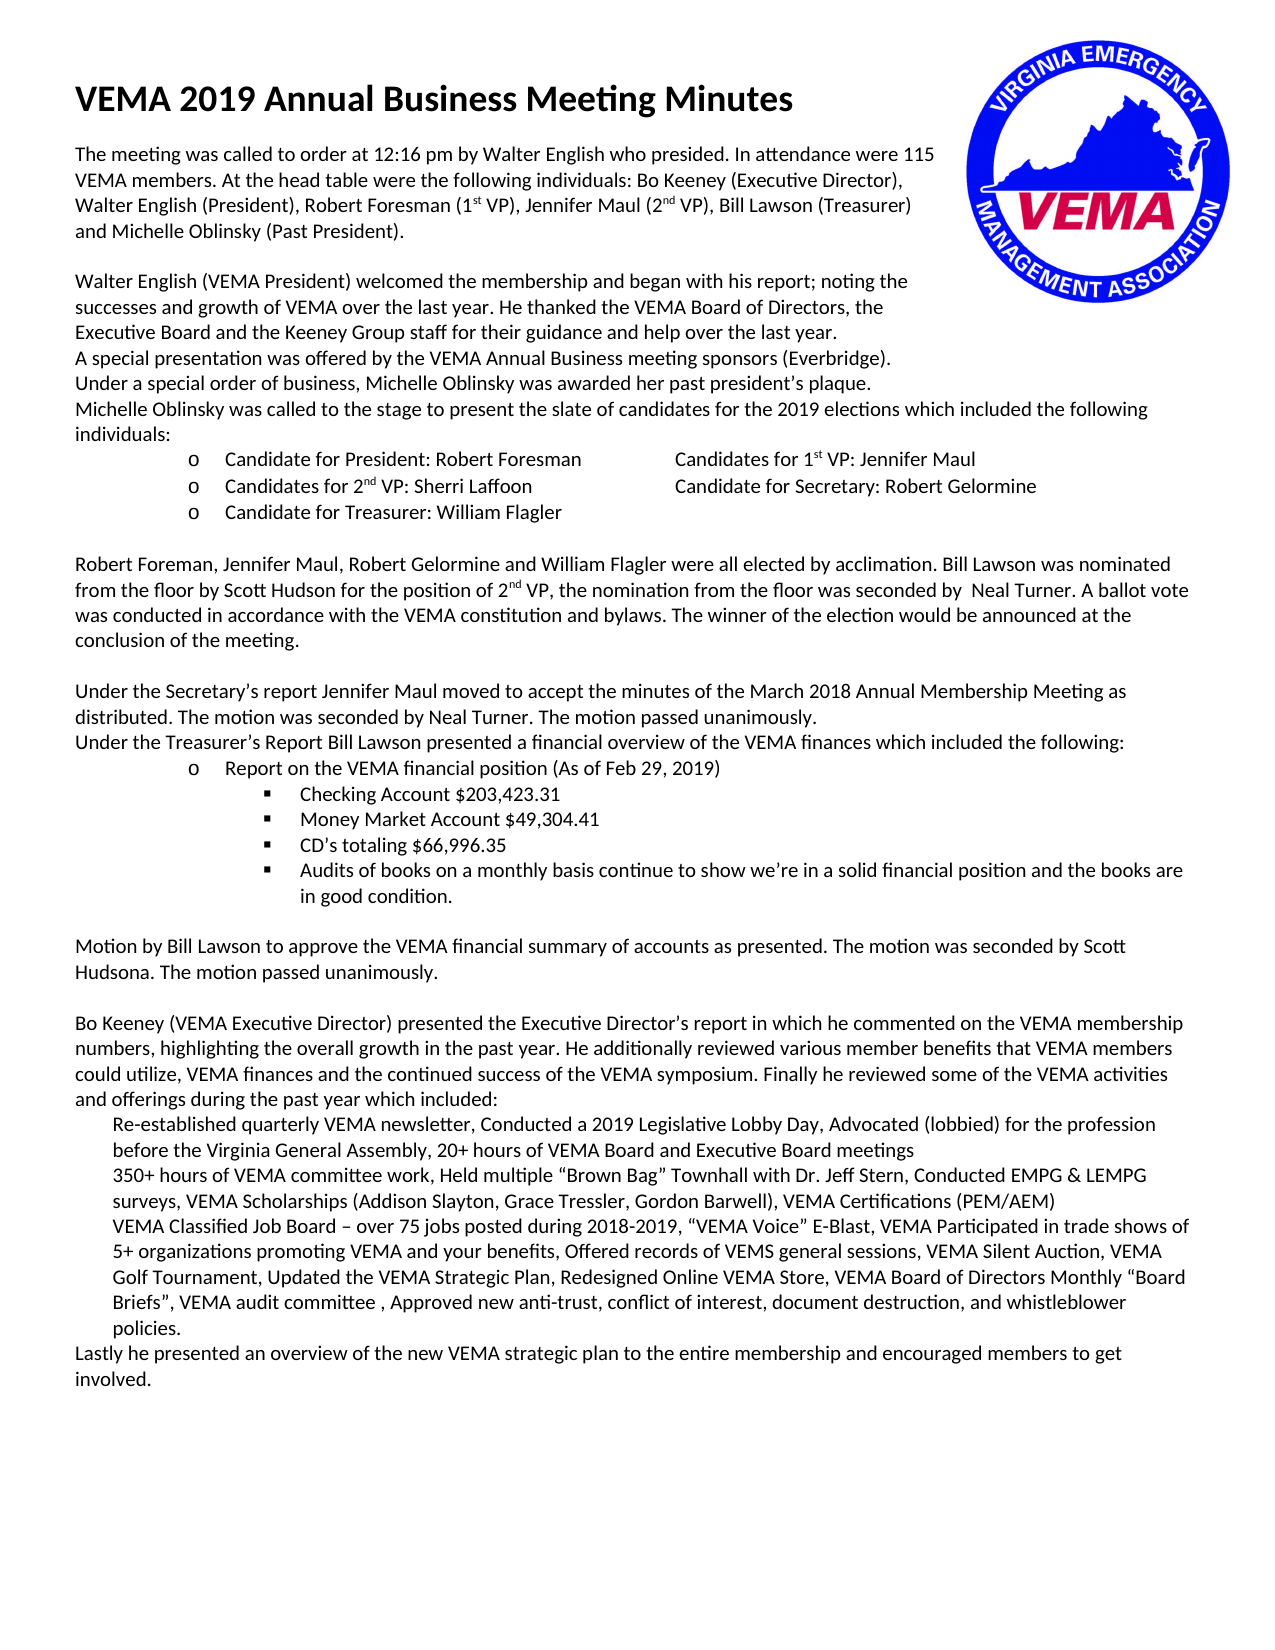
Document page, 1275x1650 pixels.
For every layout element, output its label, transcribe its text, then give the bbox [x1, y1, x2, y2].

text Walter English (VEMA President) welcomed the membership and began with his report; noting the successes and growth of VEMA over the last year. He thanked the VEMA Board of Directors, the Executive Board and the Keeney Group staff for their guidance and help over the last year. [75, 269, 1200, 345]
text VEMA 2019 Annual Business Meeting Minutes [75, 75, 962, 121]
list Report on the VEMA financial position (As of Feb 29, 2019) [187, 755, 1200, 781]
list Candidate for Treasurer: William Flagler [187, 499, 1200, 526]
text Bo Keeney (VEMA Executive Director) presented the Executive Director’s report in which he commented on the VEMA membership numbers, highlighting the overall growth in the past year. He additionally reviewed various member benefits that VEMA members could utilize, VEMA finances and the continued success of the VEMA symposium. Finally he reviewed some of the VEMA activities and offerings during the past year which included: [75, 1010, 1200, 1112]
text Under a special order of business, Michelle Oblinsky was awarded her past president’s plaque. [75, 370, 1200, 396]
text A special presentation was offered by the VEMA Annual Business meeting sponsors (Everbridge). [75, 345, 1200, 370]
text The meeting was called to order at 12:16 pm by Walter English who presided. In attendance were 115 VEMA members. At the head table were the following individuals: Bo Keeney (Executive Director), Walter English (President), Robert Foresman (1st VP), Jennifer Maul (2nd VP), Bill Lawson (Treasurer) and Michelle Oblinsky (Past President). [75, 142, 962, 243]
text Re-established quarterly VEMA newsletter, Conducted a 2019 Legislative Lobby Day, Advocated (lobbied) for the profession before the Virginia General Assembly, 20+ hours of VEMA Board and Executive Board meetings 350+ hours of VEMA committee work, Held multiple “Brown Bag” Townhall with Dr. Jeff Stern, Conducted EMPG & LEMPG surveys, VEMA Scholarships (Addison Slayton, Grace Tressler, Gordon Barwell), VEMA Certifications (PEM/AEM) VEMA Classified Job Board – over 75 jobs posted during 2018-2019, “VEMA Voice” E-Blast, VEMA Participated in trade shows of 5+ organizations promoting VEMA and your benefits, Offered records of VEMS general sessions, VEMA Silent Auction, VEMA Golf Tournament, Updated the VEMA Strategic Plan, Redesigned Online VEMA Store, VEMA Board of Directors Monthly “Board Briefs”, VEMA audit committee , Approved new anti-trust, conflict of interest, document destruction, and whistleblower policies. [112, 1112, 1200, 1340]
text Lastly he presented an overview of the new VEMA strategic plan to the entire membership and encouraged members to get involved. [75, 1340, 1200, 1391]
list CD’s totaling $66,996.35 [262, 832, 1200, 857]
list Audits of books on a monthly basis continue to show we’re in a solid financial position and the books are in good condition. [262, 857, 1200, 908]
text Under the Secretary’s report Jennifer Maul moved to accept the minutes of the March 2018 Annual Membership Meeting as distributed. The motion was seconded by Neal Turner. The motion passed unanimously. [75, 678, 1200, 729]
text Robert Foreman, Jennifer Maul, Robert Gelormine and William Flagler were all elected by acclimation. Bill Lawson was nominated from the floor by Scott Hudson for the position of 2nd VP, the nomination from the floor was seconded by Neal Turner. A ballot vote was conducted in accordance with the VEMA constitution and bylaws. The winner of the election would be announced at the conclusion of the meeting. [75, 551, 1200, 653]
list Candidates for 2nd VP: Sherri Laffoon Candidate for Secretary: Robert Gelormine [187, 473, 1200, 499]
picture [962, 37, 1232, 305]
text Michelle Oblinsky was called to the stage to present the slate of candidates for the 2019 elections which included the following individuals: [75, 396, 1200, 447]
list Candidate for President: Robert Foresman Candidates for 1st VP: Jennifer Maul [187, 447, 1200, 473]
list Money Market Account $49,304.41 [262, 807, 1200, 832]
text Under the Treasurer’s Report Bill Lawson presented a financial overview of the VEMA finances which included the following: [75, 729, 1200, 755]
text Motion by Bill Lawson to approve the VEMA financial summary of accounts as presented. The motion was seconded by Scott Hudsona. The motion passed unanimously. [75, 934, 1200, 984]
list Checking Account $203,423.31 [262, 781, 1200, 807]
